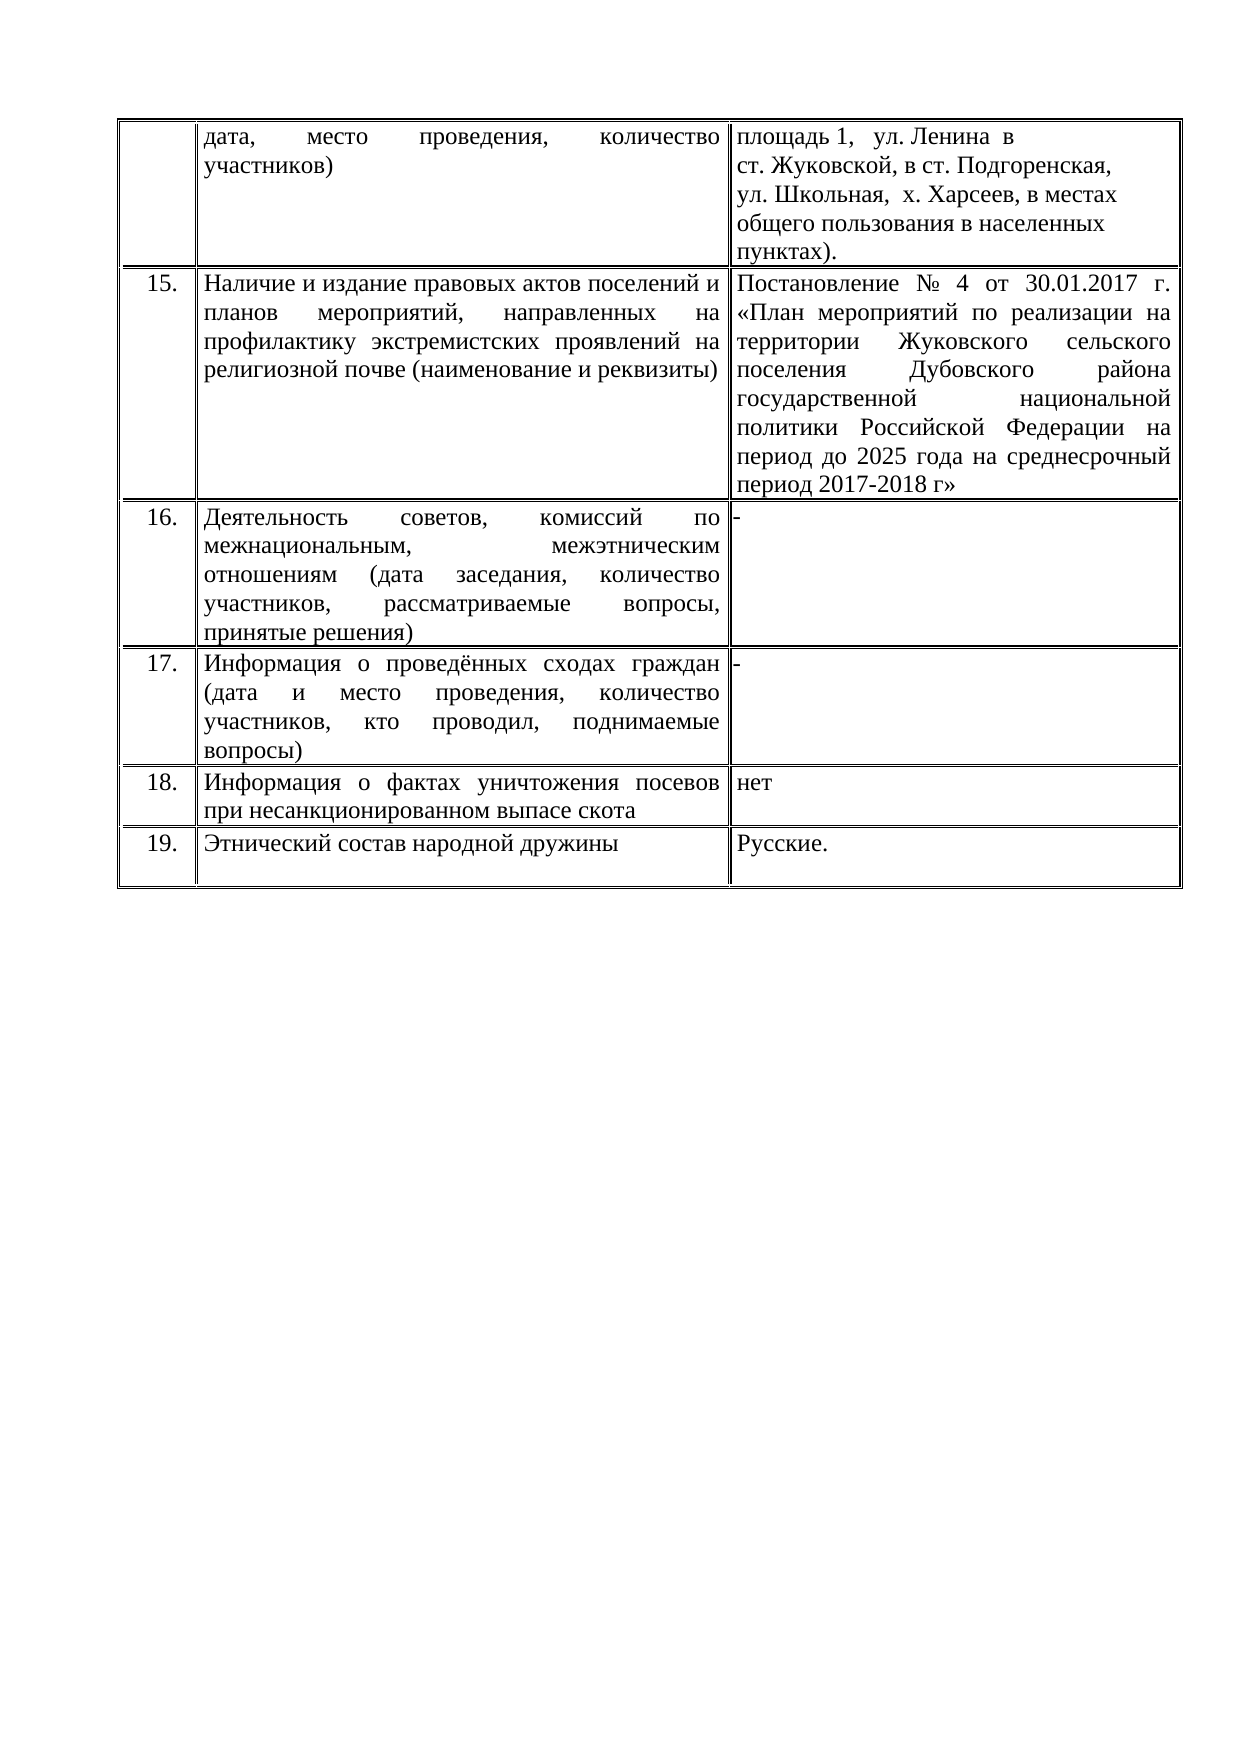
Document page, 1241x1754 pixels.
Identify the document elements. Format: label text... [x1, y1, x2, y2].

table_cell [730, 122, 1179, 265]
table_cell - [732, 498, 1180, 645]
table_cell Деятельность советов, комиссий по межнациональным, межэтническим отношениям (дата заседания, количество участников, рассматриваемые вопросы, принятые решения) [198, 502, 728, 645]
table_cell нет [732, 764, 1180, 825]
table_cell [197, 120, 730, 265]
table_cell [120, 645, 195, 763]
table_cell Этнический состав народной дружины [197, 825, 730, 886]
table_cell - [732, 645, 1180, 763]
table_cell Постановление № 4 от 30.01.2017 г. «План мероприятий по реализации на территории Жуковского сельского поселения Дубовского района государственной национальной политики Российской Федерации на период до 2025 года на среднесрочный период 2017-2018 г» [732, 265, 1180, 498]
table_cell [119, 825, 197, 886]
table_cell Информация о проведённых сходах граждан (дата и место проведения, количество участников, кто проводил, поднимаемые вопросы) [198, 649, 728, 763]
table_cell Наличие и издание правовых актов поселений и планов мероприятий, направленных на профилактику экстремистских проявлений на религиозной почве (наименование и реквизиты) [198, 269, 728, 498]
table_cell Русские. [730, 825, 1181, 886]
table_cell Информация о фактах уничтожения посевов при несанкционированном выпасе скота [198, 767, 728, 825]
table_cell [120, 265, 195, 498]
table_cell [120, 764, 195, 825]
table_cell [120, 122, 197, 265]
table_cell [120, 498, 195, 645]
